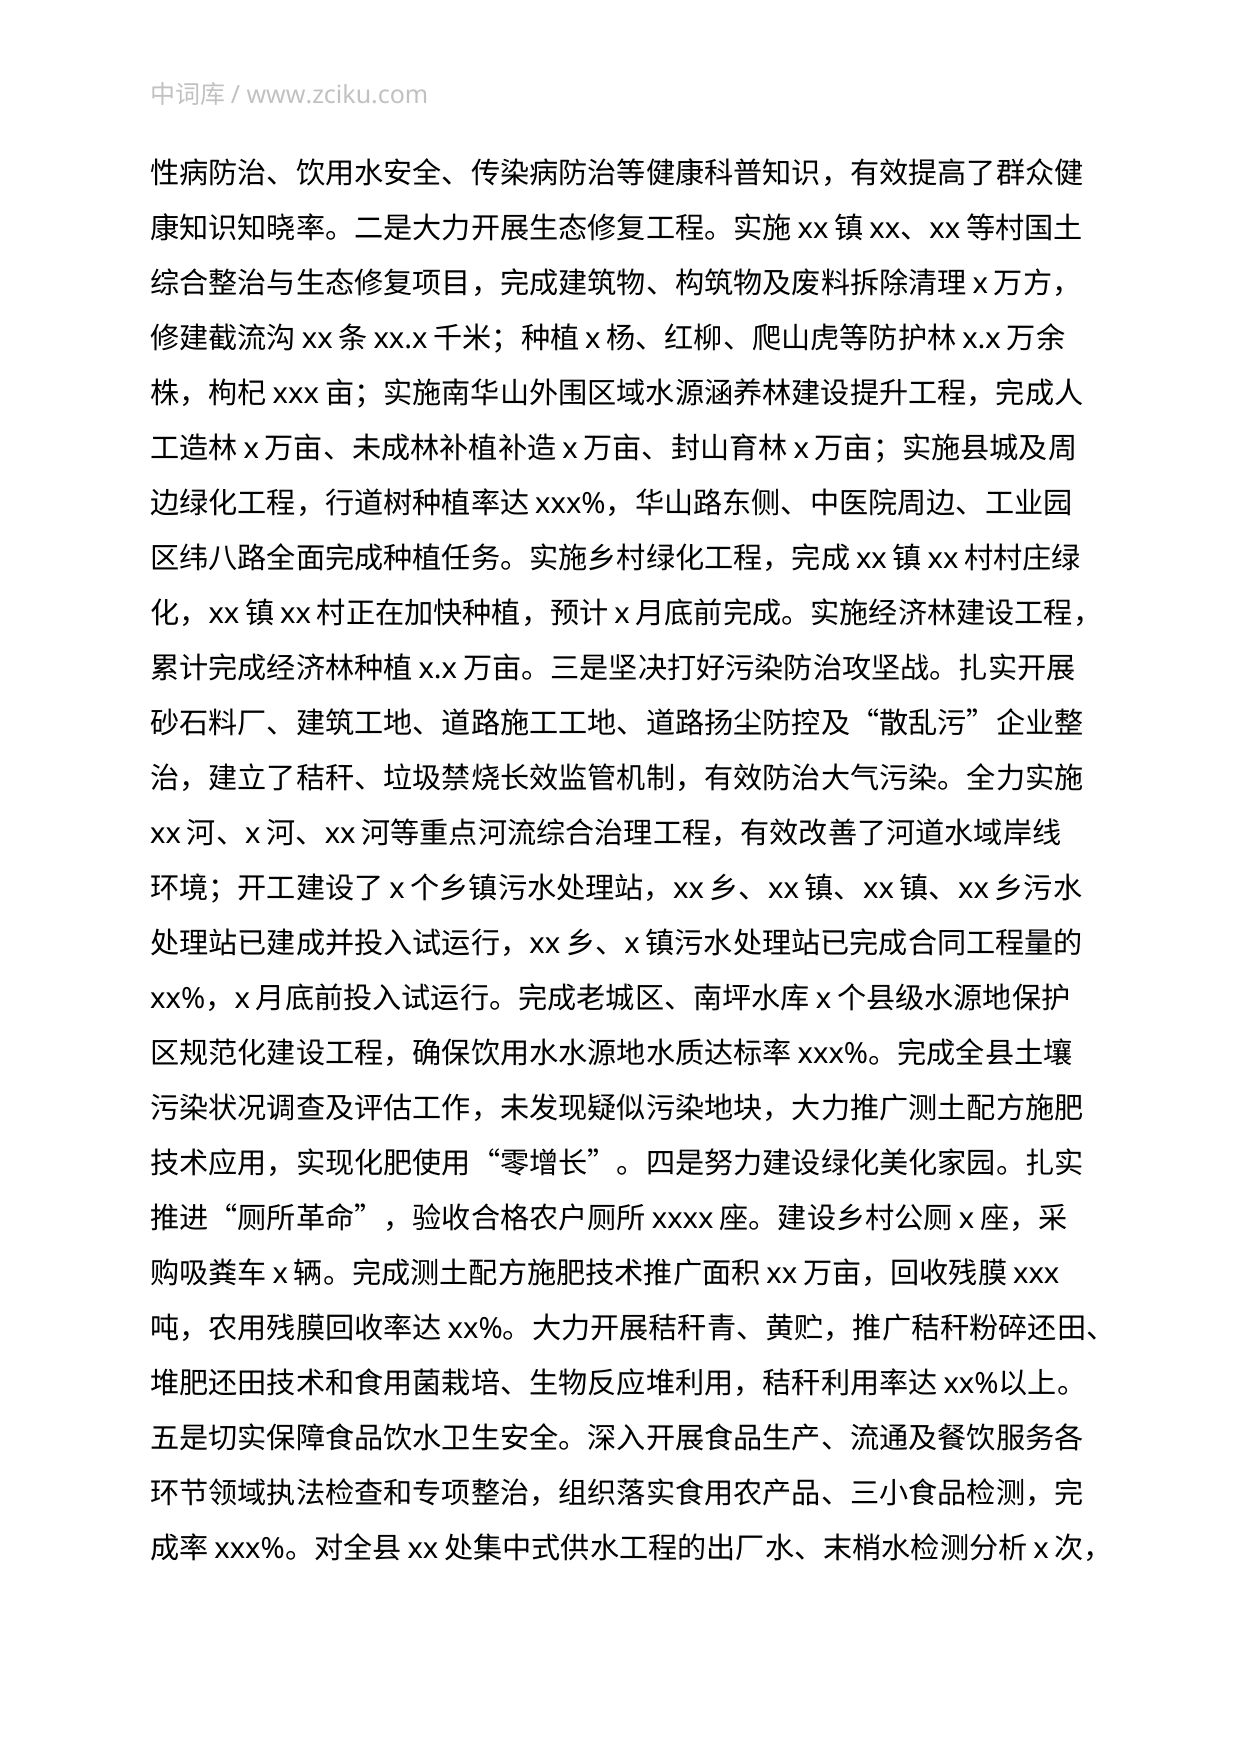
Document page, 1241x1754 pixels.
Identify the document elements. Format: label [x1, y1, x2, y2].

text [150, 150, 1090, 1567]
